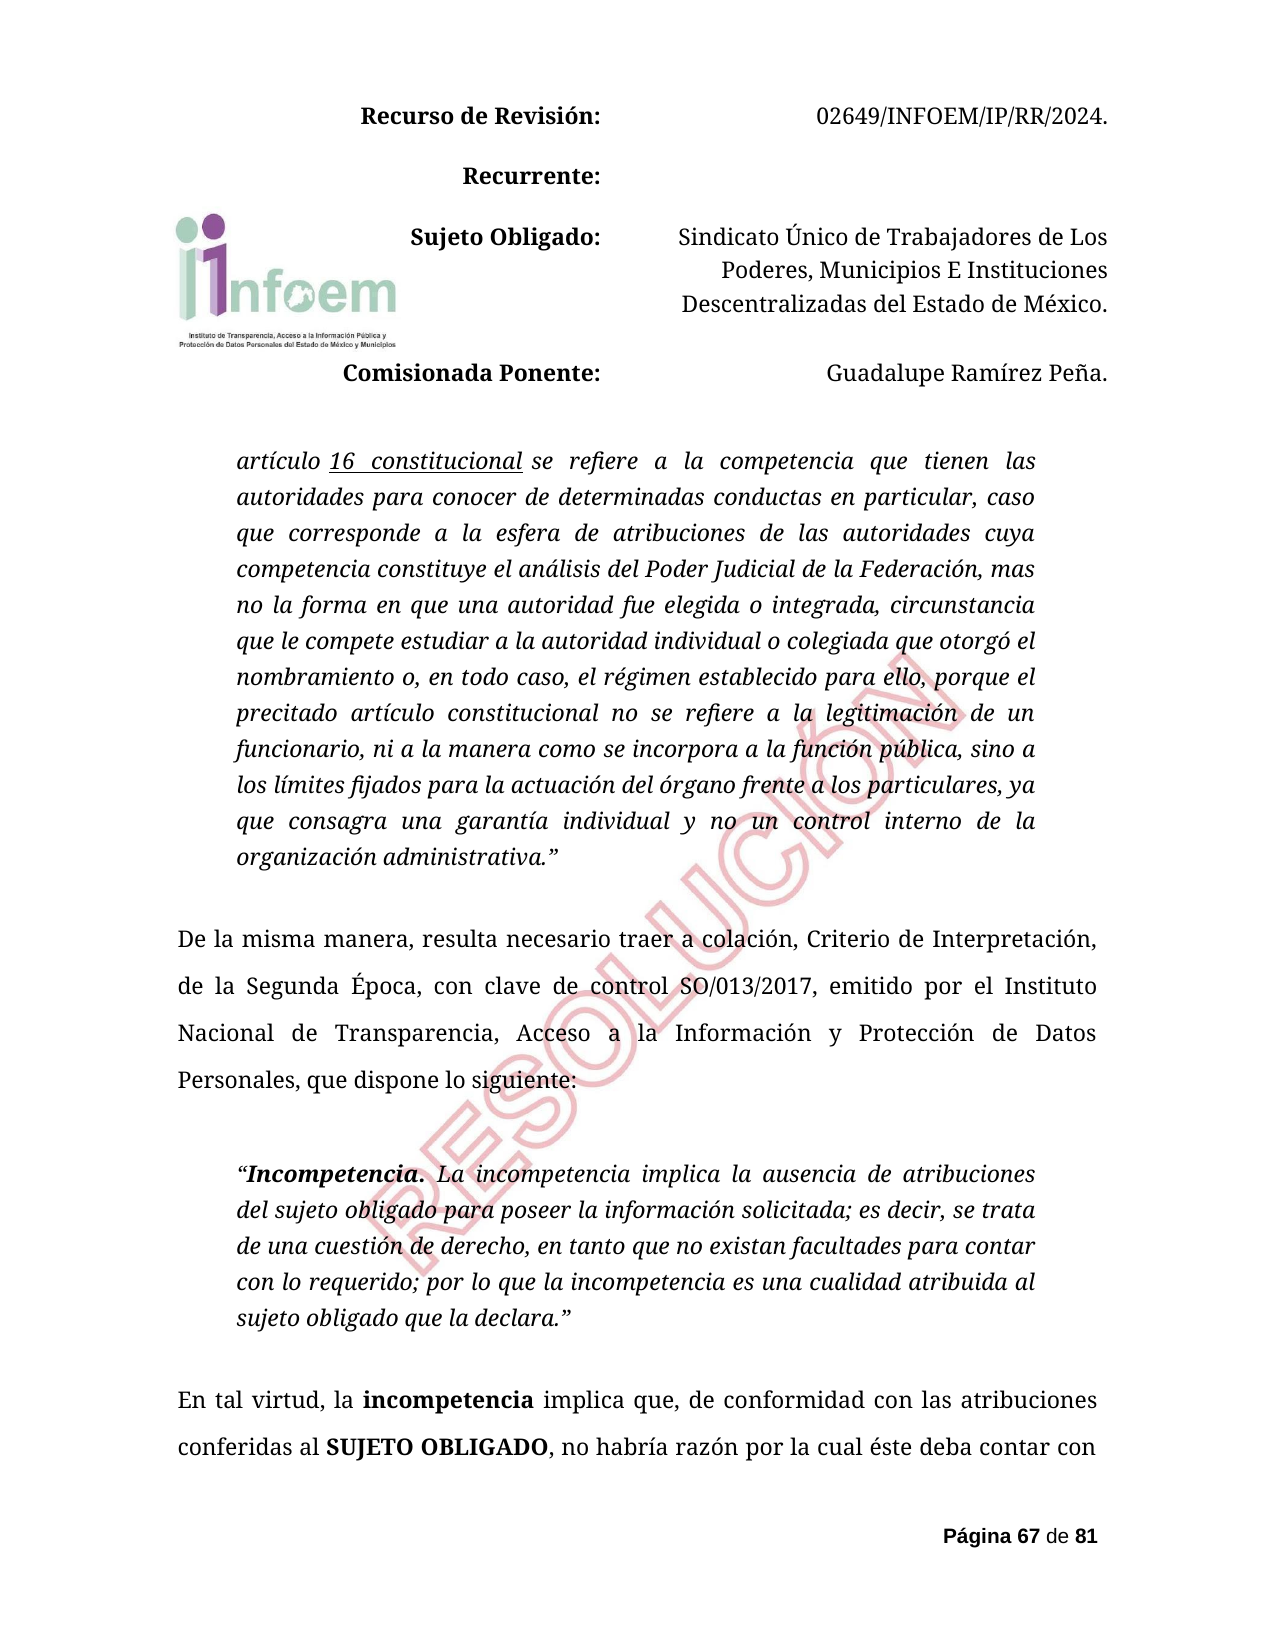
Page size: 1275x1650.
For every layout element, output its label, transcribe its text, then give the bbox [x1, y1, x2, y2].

picture [66, 156, 1230, 1650]
text De la misma manera, resulta necesario traer a colación, Criterio de Interpretación, de la Segunda Época, con clave de control SO/013/2017, emitido por el Instituto Nacional de Transparencia, Acceso a la Información y Protección de Datos Personales, que dispone lo siguiente: [177, 923, 1098, 1095]
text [236, 445, 1039, 872]
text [177, 1384, 1098, 1462]
text “Incompetencia. La incompetencia implica la ausencia de atribuciones del sujeto obligado para poseer la información solicitada; es decir, se trata de una cuestión de derecho, en tanto que no existan facultades para contar con lo requerido; por lo que la incompetencia es una cualidad atribuida al sujeto obligado que la declara.” [236, 1158, 1039, 1333]
